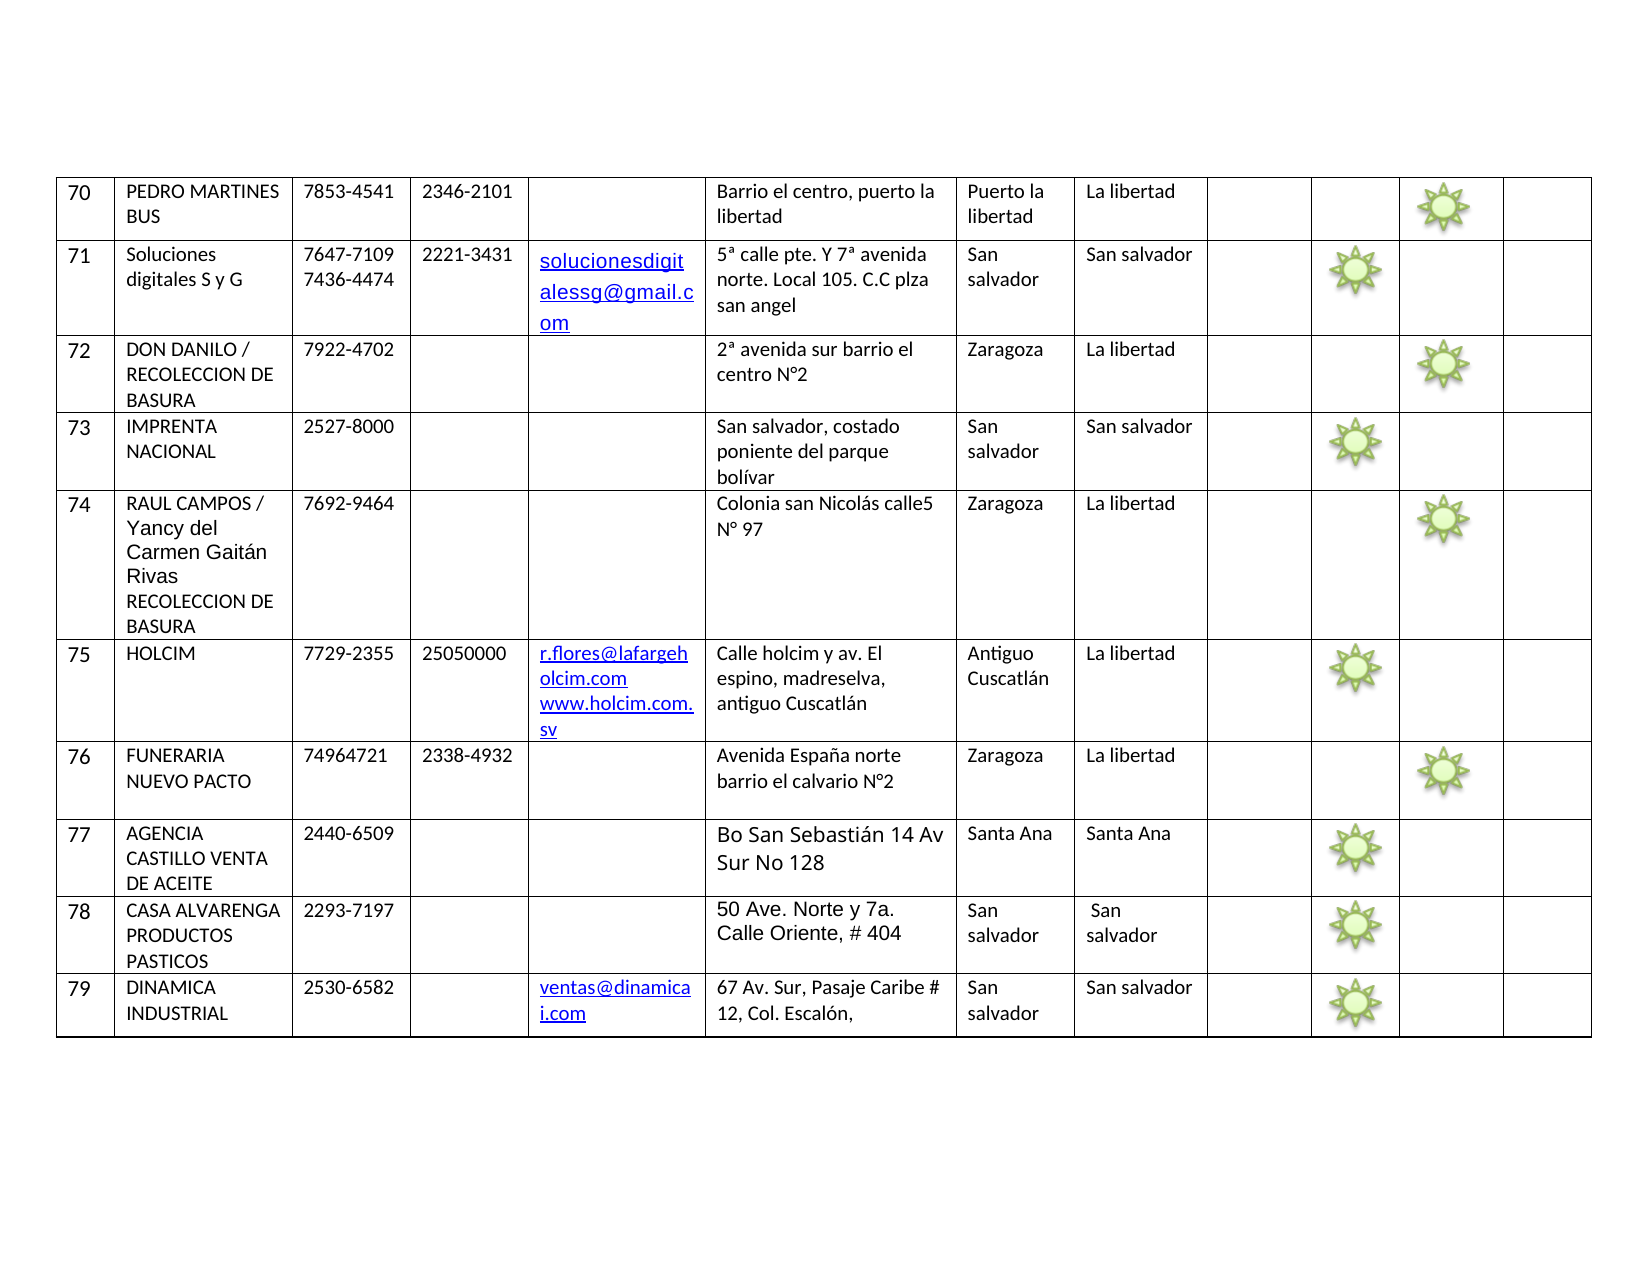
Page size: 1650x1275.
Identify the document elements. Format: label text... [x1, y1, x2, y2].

table_cell [529, 491, 705, 639]
table_cell La libertad [1075, 178, 1207, 240]
table_cell [1208, 820, 1311, 896]
table_cell 7647-7109 7436-4474 [293, 241, 410, 335]
table_cell 5ª calle pte. Y 7ª avenida norte. Local 105. C.C plza san angel [706, 241, 956, 335]
table_cell [1312, 820, 1399, 896]
picture [1322, 819, 1389, 882]
table_cell [411, 413, 528, 489]
table_cell [529, 336, 705, 412]
table_cell 72 [57, 336, 114, 412]
table_cell [1504, 640, 1591, 741]
picture [1322, 639, 1389, 702]
table_cell DON DANILO / RECOLECCION DE BASURA [115, 336, 292, 412]
table_cell [1208, 178, 1311, 240]
table_cell 76 [57, 742, 114, 819]
table_cell 2338-4932 [411, 742, 528, 819]
table_cell [1504, 336, 1591, 412]
table_cell IMPRENTA NACIONAL [115, 413, 292, 489]
table_cell Zaragoza [957, 742, 1074, 819]
table_cell CASA ALVARENGA PRODUCTOS PASTICOS [115, 897, 292, 973]
table_cell [1400, 640, 1503, 741]
table_cell [1312, 491, 1399, 639]
table_cell 7692-9464 [293, 491, 410, 639]
table_cell [1208, 413, 1311, 489]
table_cell [1400, 742, 1503, 819]
table_cell [1389, 974, 1399, 1036]
picture [1411, 742, 1477, 805]
table_cell 2221-3431 [411, 241, 528, 335]
table_cell Barrio el centro, puerto la libertad [706, 178, 956, 240]
table_cell [1504, 413, 1591, 489]
table_cell 74964721 [293, 742, 410, 819]
table_cell Avenida España norte barrio el calvario N°2 [706, 742, 956, 819]
table_cell [1504, 820, 1591, 896]
table_cell 2ª avenida sur barrio el centro N°2 [706, 336, 956, 412]
table_cell 2530-6582 [293, 974, 410, 1036]
table_cell [411, 974, 528, 1036]
table_cell [1312, 178, 1399, 240]
table_cell San salvador [1075, 241, 1207, 335]
table_cell La libertad [1075, 336, 1207, 412]
table_cell [1312, 742, 1399, 819]
table_cell La libertad [1075, 640, 1207, 741]
table_cell 7853-4541 [293, 178, 410, 240]
table_cell [1208, 491, 1311, 639]
table_cell 67 Av. Sur, Pasaje Caribe # 12, Col. Escalón, [706, 974, 956, 1036]
table_cell [529, 742, 705, 819]
table_cell [1208, 974, 1311, 1036]
table_cell La libertad [1075, 742, 1207, 819]
table_cell [1208, 742, 1311, 819]
table_cell 25050000 [411, 640, 528, 741]
table_cell [1208, 241, 1311, 335]
table_cell [1312, 241, 1399, 335]
table_cell FUNERARIA NUEVO PACTO [115, 742, 292, 819]
table_cell [1312, 336, 1399, 412]
table_cell AGENCIA CASTILLO VENTA DE ACEITE [115, 820, 292, 896]
table_cell 70 [57, 178, 114, 240]
table_cell [529, 178, 705, 240]
table_cell San salvador [957, 897, 1074, 973]
table_cell Zaragoza [957, 336, 1074, 412]
table_cell [1400, 491, 1503, 639]
table_cell [1400, 413, 1503, 489]
table_cell San salvador [1075, 974, 1207, 1036]
table_cell 2440-6509 [293, 820, 410, 896]
picture [1322, 974, 1389, 1037]
table_cell PEDRO MARTINES BUS [115, 178, 292, 240]
table_cell ventas@dinamicai.com [529, 974, 705, 1036]
table_cell San salvador [1075, 897, 1207, 973]
picture [1322, 241, 1389, 304]
table_cell 2527-8000 [293, 413, 410, 489]
table_cell Santa Ana [957, 820, 1074, 896]
table_cell [1400, 974, 1503, 1036]
table_cell [1208, 336, 1311, 412]
table_cell Zaragoza [957, 491, 1074, 639]
table_cell Antiguo Cuscatlán [957, 640, 1074, 741]
table_cell [1504, 178, 1591, 240]
table_cell 77 [57, 820, 114, 896]
table_cell 50 Ave. Norte y 7a. Calle Oriente, # 404 [706, 897, 956, 973]
table_cell [1312, 974, 1322, 1036]
table_cell [1400, 336, 1503, 412]
table_cell [1400, 241, 1503, 335]
table_cell 79 [57, 974, 114, 1036]
table_cell 7922-4702 [293, 336, 410, 412]
table_cell 2293-7197 [293, 897, 410, 973]
table_cell Soluciones digitales S y G [115, 241, 292, 335]
table_cell San salvador, costado poniente del parque bolívar [706, 413, 956, 489]
table_cell [1504, 742, 1591, 819]
table_cell [529, 413, 705, 489]
table_cell San salvador [957, 974, 1074, 1036]
table_cell DINAMICA INDUSTRIAL [115, 974, 292, 1036]
table_cell [411, 820, 528, 896]
table_cell HOLCIM [115, 640, 292, 741]
table_cell [1504, 491, 1591, 639]
table_cell Santa Ana [1075, 820, 1207, 896]
table_cell 2346-2101 [411, 178, 528, 240]
table_cell San salvador [1075, 413, 1207, 489]
picture [1322, 897, 1389, 959]
table_cell [1400, 820, 1503, 896]
picture [1411, 490, 1477, 553]
table_cell [1312, 897, 1399, 973]
table_cell [1312, 413, 1399, 489]
table_cell 78 [57, 897, 114, 973]
table_cell r.flores@lafargeholcim.com www.holcim.com.sv [529, 640, 705, 741]
table_cell San salvador [957, 413, 1074, 489]
table_cell 74 [57, 491, 114, 639]
table_cell San salvador [957, 241, 1074, 335]
table_cell Puerto la libertad [957, 178, 1074, 240]
table_cell [1208, 640, 1311, 741]
picture [1322, 413, 1389, 476]
table_cell [1477, 178, 1503, 240]
picture [1411, 336, 1477, 398]
table_cell La libertad [1075, 491, 1207, 639]
table_cell [411, 491, 528, 639]
table_cell 73 [57, 413, 114, 489]
table_cell [529, 820, 705, 896]
table_cell [1400, 178, 1411, 240]
table_cell RAUL CAMPOS / Yancy del Carmen Gaitán Rivas RECOLECCION DE BASURA [115, 491, 292, 639]
table_cell [1504, 974, 1591, 1036]
table_cell 71 [57, 241, 114, 335]
table_cell [411, 897, 528, 973]
table_cell 75 [57, 640, 114, 741]
table_cell [1400, 897, 1503, 973]
table_cell [1504, 897, 1591, 973]
table_cell [1504, 241, 1591, 335]
table_cell 7729-2355 [293, 640, 410, 741]
table_cell [411, 336, 528, 412]
picture [1411, 178, 1477, 241]
table_cell Bo San Sebastián 14 Av Sur No 128 [706, 820, 956, 896]
table_cell Calle holcim y av. El espino, madreselva, antiguo Cuscatlán [706, 640, 956, 741]
table_cell [1208, 897, 1311, 973]
table_cell [529, 897, 705, 973]
table_cell [1312, 640, 1399, 741]
table_cell Colonia san Nicolás calle5 N° 97 [706, 491, 956, 639]
